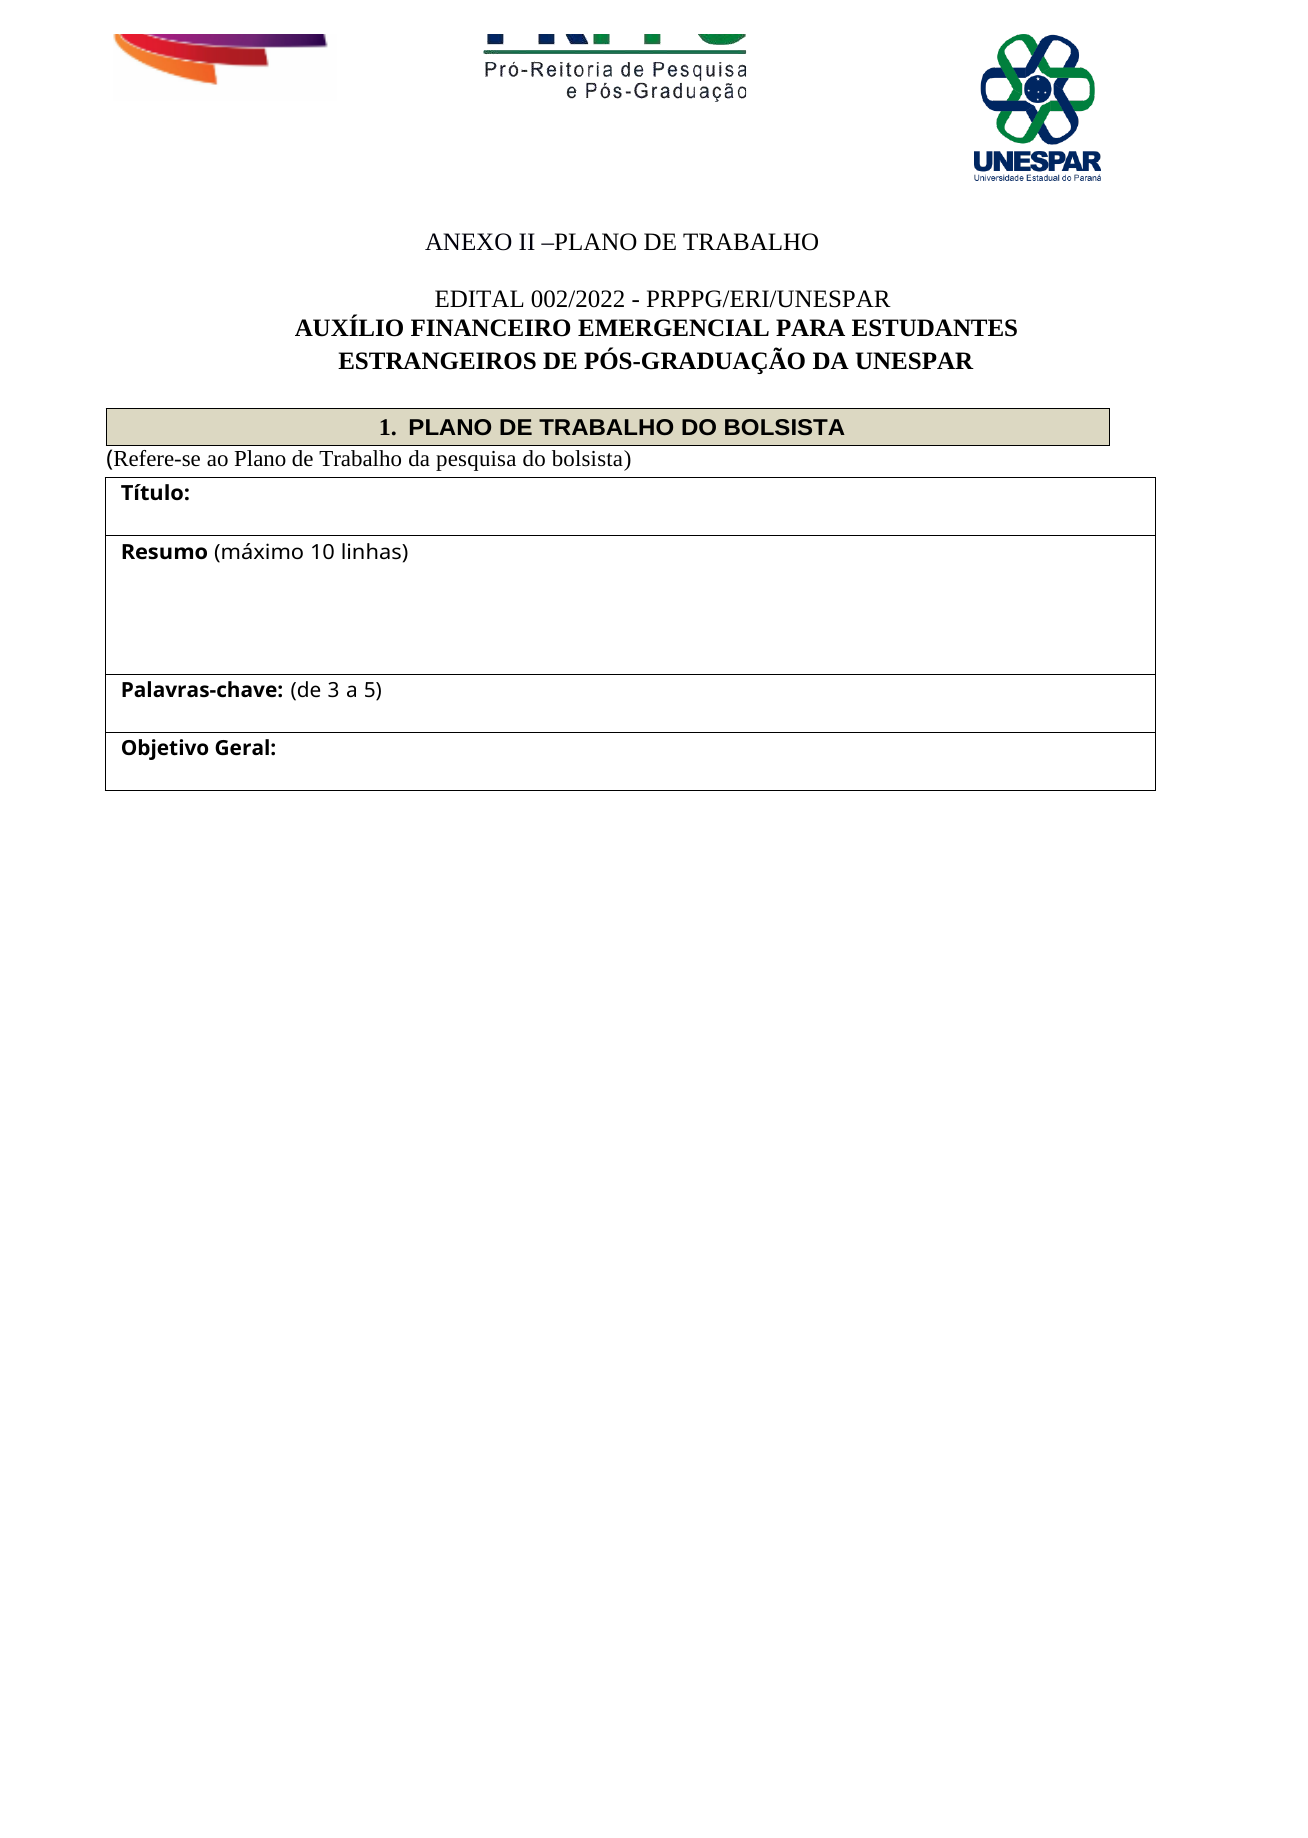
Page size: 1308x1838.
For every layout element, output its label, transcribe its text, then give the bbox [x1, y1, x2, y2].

table_cell Palavras-chave: (de 3 a 5) [106, 675, 1155, 732]
table_cell Objetivo Geral: [106, 733, 1155, 790]
picture [483, 34, 747, 102]
picture [972, 33, 1101, 180]
picture [106, 34, 347, 102]
text EDITAL 002/2022 - PRPPG/ERI/UNESPAR [106, 284, 1137, 313]
table_header PLANO DE TRABALHO DO BOLSISTA [107, 409, 1109, 445]
table_cell Resumo (máximo 10 linhas) [106, 536, 1155, 674]
table_header Título: [106, 478, 1155, 535]
text ANEXO II –PLANO DE TRABALHO [106, 227, 1137, 256]
subtitle AUXÍLIO FINANCEIRO EMERGENCIAL PARA ESTUDANTES ESTRANGEIROS DE PÓS-GRADUAÇÃO DA UNESPAR [219, 313, 1092, 375]
text (Refere-se ao Plano de Trabalho da pesquisa do bolsista) [106, 446, 1134, 472]
